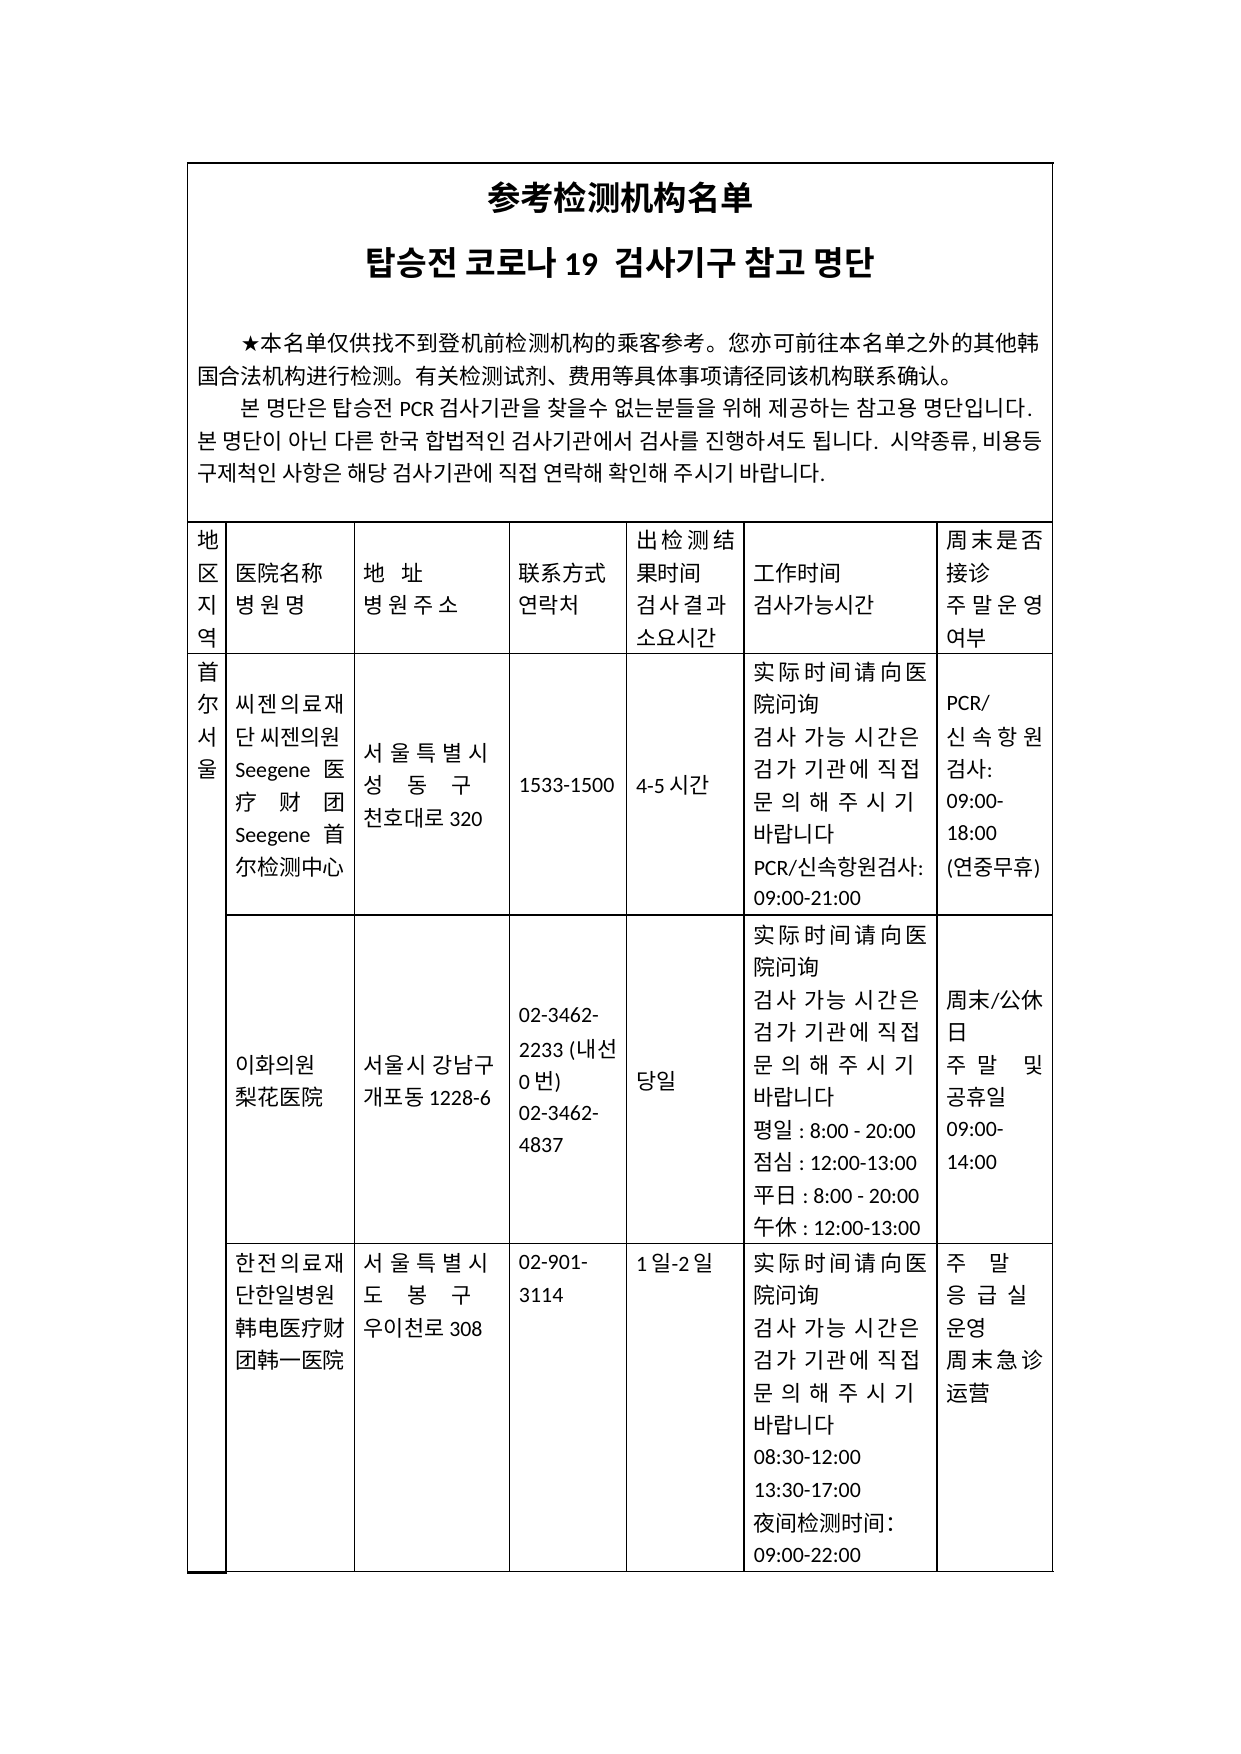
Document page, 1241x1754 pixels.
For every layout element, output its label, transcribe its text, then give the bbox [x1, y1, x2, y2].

table_cell 이화의원 梨花医院 [227, 916, 354, 1242]
table_cell 地区 지역 [188, 523, 225, 653]
table_cell 出检测结果时间 검사결과 소요시간 [627, 523, 743, 653]
table_cell 서울시 강남구 개포동1228-6 [355, 916, 509, 1242]
table_cell 서울특별시 성동구 천호대로 320 [355, 654, 509, 914]
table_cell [745, 1244, 936, 1571]
table_cell 医院名称 병 원 명 [227, 523, 354, 653]
table_cell 1533-1500 [510, 654, 626, 914]
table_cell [227, 1244, 354, 1571]
table_cell 주말 응급실 운영 周末急诊运营 [938, 1244, 1052, 1571]
table_cell 联系方式 연락처 [510, 523, 626, 653]
table_cell 1일-2일 [627, 1244, 743, 1571]
table_cell 당일 [627, 916, 743, 1242]
table_header 参考检测机构名单 탑승전 코로나19 검사기구 참고 명단 ★本名单仅供找不到登机前检测机构的乘客参考。您亦可前往本名单之外的其他韩国合法机构进行检测。有关检测试剂、费用等具体事项请径同该机构联系确认。 본 명단은 탑승전 PCR검사기관을 찾을수 없는분들을 위해 제공하는 참고용 명단입니다. 본 명단이 아닌 다른 한국 합법적인 검사기관에서 검사를 진행하셔도 됩니다. 시약종류, 비용등 구제척인 사항은 해당 검사기관에 직접 연락해 확인해 주시기 바랍니다. [188, 164, 1052, 521]
table_cell PCR/신속항원검사: 09:00-18:00 (연중무휴) [938, 654, 1052, 914]
table_cell 씨젠의료재단 씨젠의원 Seegene医疗财团 Seegene首尔检测中心 [227, 654, 354, 914]
table_cell 工作时间 검사가능시간 [745, 523, 936, 653]
table_cell 实际时间请向医院问询 검사 가능 시간은 검가 기관에 직접 문의해주시기 바랍니다 평일 : 8:00 - 20:00 점심 : 12:00-13:00 平日 : 8:00 - 20:00 午休 : 12:00-13:00 [745, 916, 936, 1242]
table_cell 首尔 서울 [188, 654, 225, 1571]
table_cell 实际时间请向医院问询 검사 가능 시간은 검가 기관에 직접 문의해주시기 바랍니다 PCR/신속항원검사: 09:00-21:00 [745, 654, 936, 914]
table_cell 서울특별시 도봉구 우이천로 308 [355, 1244, 509, 1571]
table_cell 02-3462-2233 (내선0번) 02-3462-4837 [510, 916, 626, 1242]
table_cell 周末/公休日 주말 및 공휴일 09:00-14:00 [938, 916, 1052, 1242]
table_cell 4-5시간 [627, 654, 743, 914]
table_cell 周末是否接诊 주말운영여부 [938, 523, 1052, 653]
table_cell 02-901-3114 [510, 1244, 626, 1571]
table_cell 地 址 병 원 주 소 [355, 523, 509, 653]
